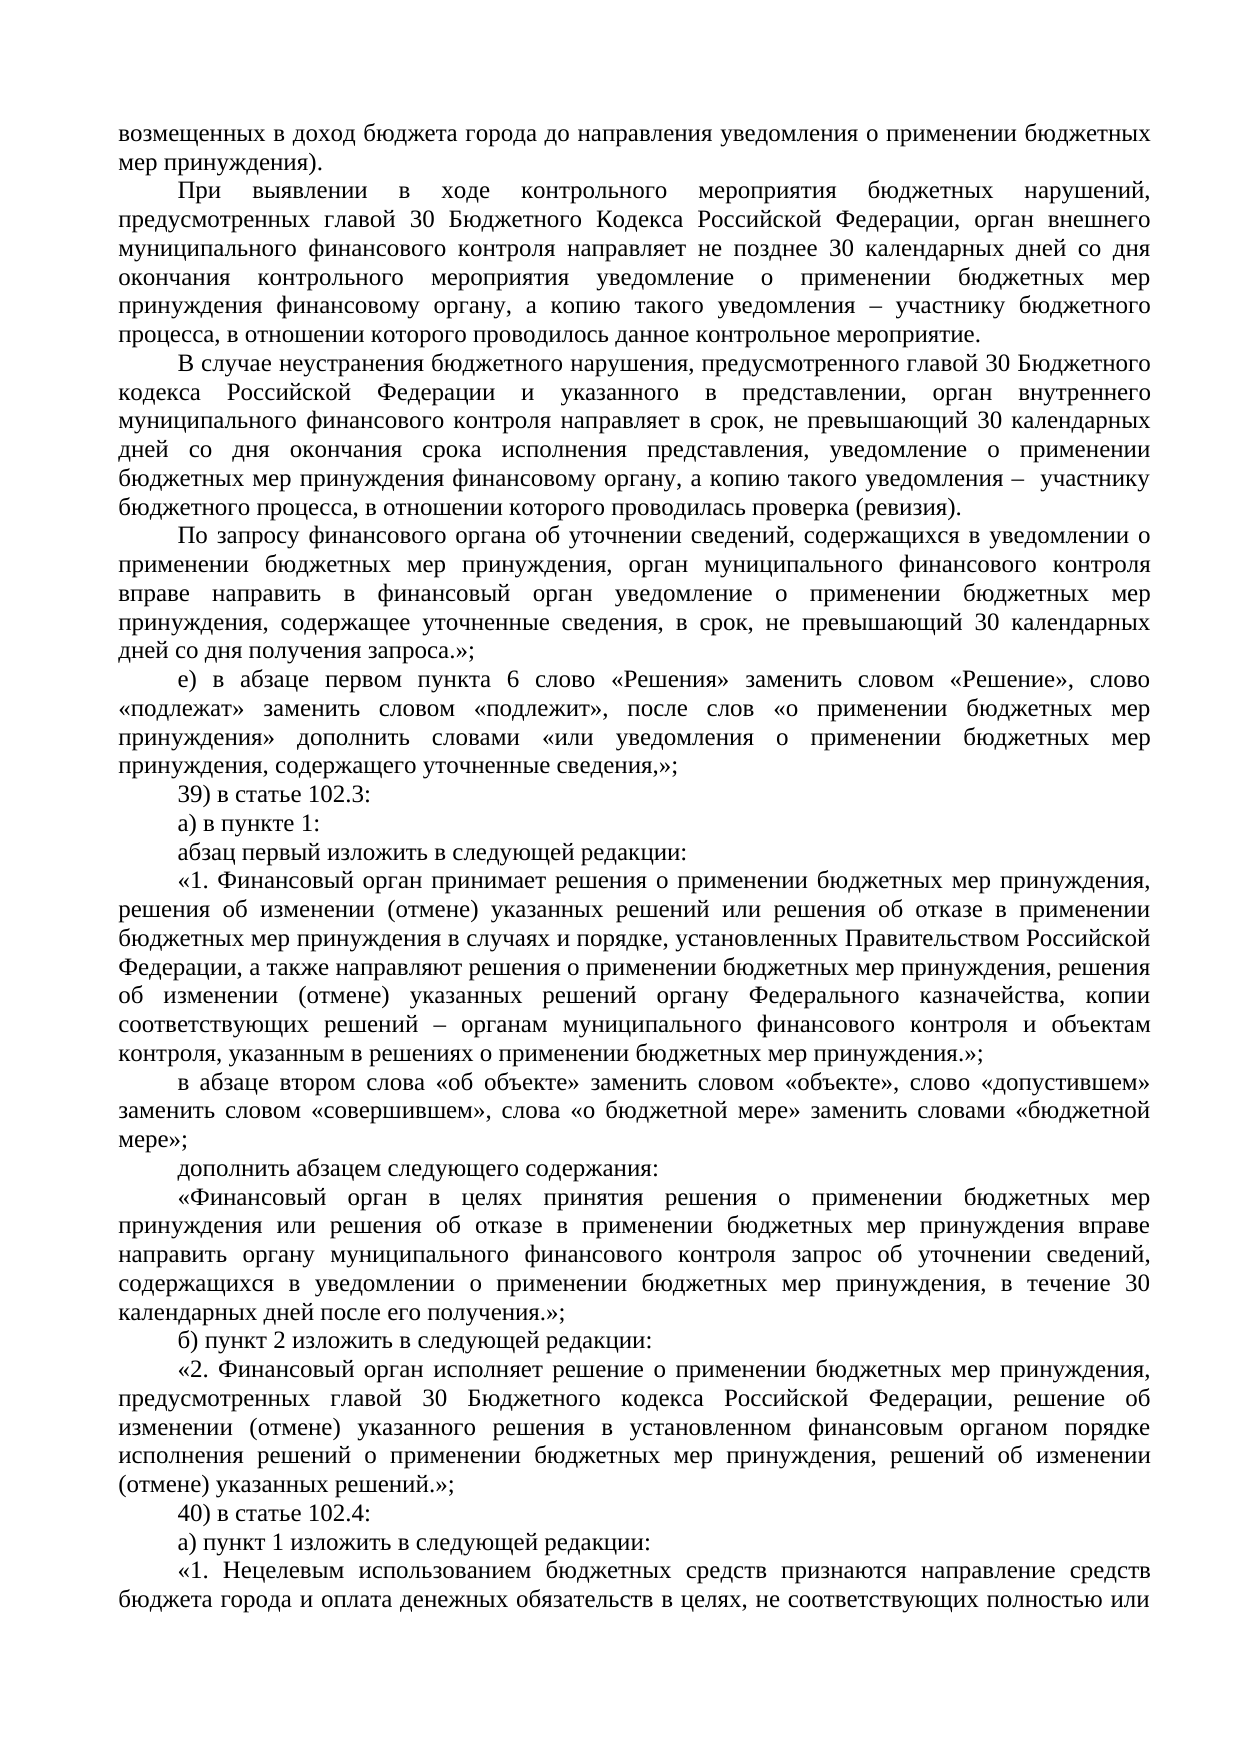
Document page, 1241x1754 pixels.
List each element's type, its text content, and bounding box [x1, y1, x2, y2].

text абзац первый изложить в следующей редакции: [118, 837, 1152, 866]
text в абзаце втором слова «об объекте» заменить словом «объекте», слово «допустившем» заменить словом «совершившем», слова «о бюджетной мере» заменить словами «бюджетной мере»; [118, 1067, 1152, 1153]
text «1. Финансовый орган принимает решения о применении бюджетных мер принуждения, решения об изменении (отмене) указанных решений или решения об отказе в применении бюджетных мер принуждения в случаях и порядке, установленных Правительством Российской Федерации, а также направляют решения о применении бюджетных мер принуждения, решения об изменении (отмене) указанных решений органу Федерального казначейства, копии соответствующих решений – органам муниципального финансового контроля и объектам контроля, указанным в решениях о применении бюджетных мер принуждения.»; [118, 866, 1152, 1067]
text В случае неустранения бюджетного нарушения, предусмотренного главой 30 Бюджетного кодекса Российской Федерации и указанного в представлении, орган внутреннего муниципального финансового контроля направляет в срок, не превышающий 30 календарных дней со дня окончания срока исполнения представления, уведомление о применении бюджетных мер принуждения финансовому органу, а копию такого уведомления – участнику бюджетного процесса, в отношении которого проводилась проверка (ревизия). [118, 348, 1152, 521]
text «2. Финансовый орган исполняет решение о применении бюджетных мер принуждения, предусмотренных главой 30 Бюджетного кодекса Российской Федерации, решение об изменении (отмене) указанного решения в установленном финансовым органом порядке исполнения решений о применении бюджетных мер принуждения, решений об изменении (отмене) указанных решений.»; [118, 1354, 1152, 1498]
text а) пункт 1 изложить в следующей редакции: [118, 1527, 1152, 1556]
text дополнить абзацем следующего содержания: [118, 1153, 1152, 1182]
text 40) в статье 102.4: [118, 1498, 1152, 1527]
text «Финансовый орган в целях принятия решения о применении бюджетных мер принуждения или решения об отказе в применении бюджетных мер принуждения вправе направить органу муниципального финансового контроля запрос об уточнении сведений, содержащихся в уведомлении о применении бюджетных мер принуждения, в течение 30 календарных дней после его получения.»; [118, 1182, 1152, 1326]
text 39) в статье 102.3: [118, 779, 1152, 808]
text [118, 1556, 1152, 1613]
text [118, 118, 1152, 176]
text По запросу финансового органа об уточнении сведений, содержащихся в уведомлении о применении бюджетных мер принуждения, орган муниципального финансового контроля вправе направить в финансовый орган уведомление о применении бюджетных мер принуждения, содержащее уточненные сведения, в срок, не превышающий 30 календарных дней со дня получения запроса.»; [118, 521, 1152, 664]
text е) в абзаце первом пункта 6 слово «Решения» заменить словом «Решение», слово «подлежат» заменить словом «подлежит», после слов «о применении бюджетных мер принуждения» дополнить словами «или уведомления о применении бюджетных мер принуждения, содержащего уточненные сведения,»; [118, 664, 1152, 779]
text а) в пункте 1: [118, 808, 1152, 837]
text При выявлении в ходе контрольного мероприятия бюджетных нарушений, предусмотренных главой 30 Бюджетного Кодекса Российской Федерации, орган внешнего муниципального финансового контроля направляет не позднее 30 календарных дней со дня окончания контрольного мероприятия уведомление о применении бюджетных мер принуждения финансовому органу, а копию такого уведомления – участнику бюджетного процесса, в отношении которого проводилось данное контрольное мероприятие. [118, 176, 1152, 348]
text б) пункт 2 изложить в следующей редакции: [118, 1326, 1152, 1354]
